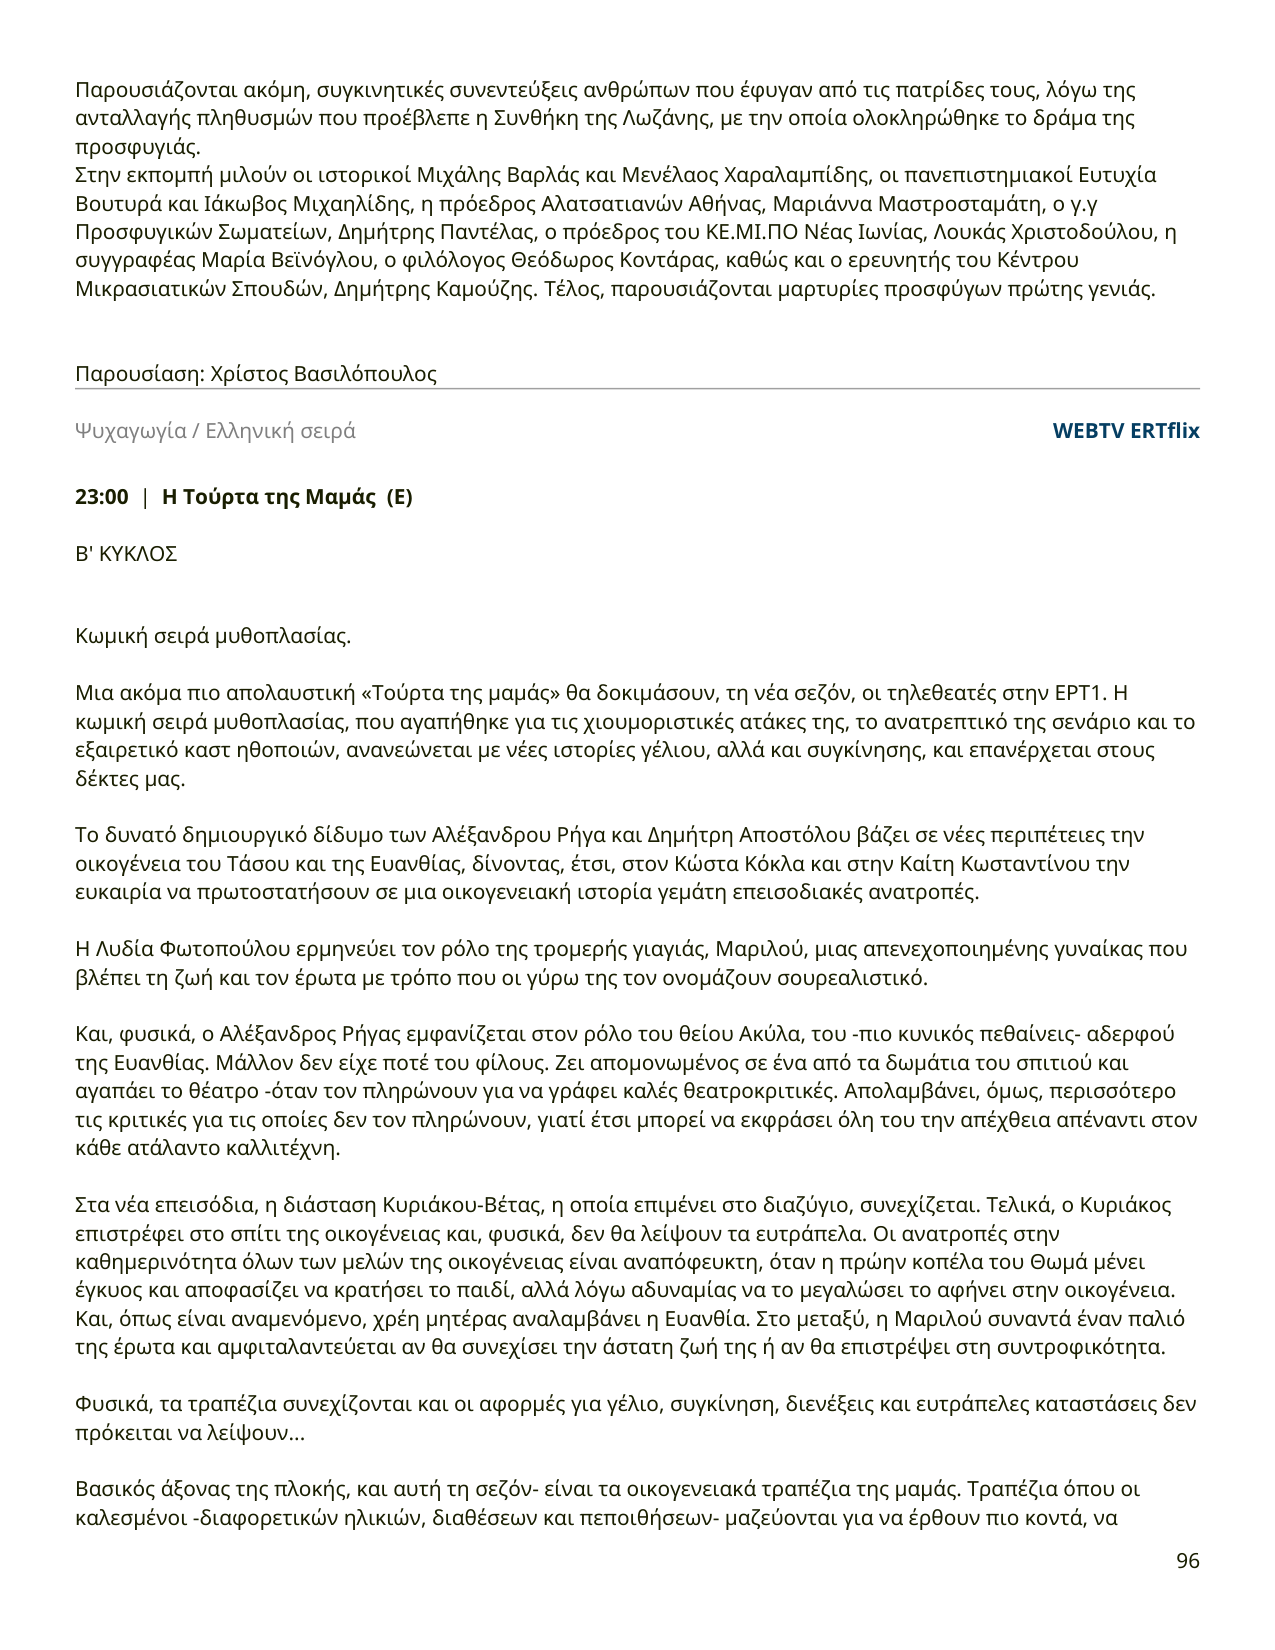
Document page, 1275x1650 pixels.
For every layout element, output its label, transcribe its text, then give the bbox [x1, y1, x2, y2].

text Παρουσίαση: Χρίστος Βασιλόπουλος [75, 302, 1200, 387]
table_header WEBTV ERTflix [638, 417, 1200, 445]
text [75, 621, 1200, 1531]
text 23:00 | Η Τούρτα της Μαμάς (E) Β' ΚΥΚΛΟΣ [75, 445, 1200, 596]
table_header Ψυχαγωγία / Ελληνική σειρά [75, 417, 637, 445]
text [75, 75, 1200, 302]
